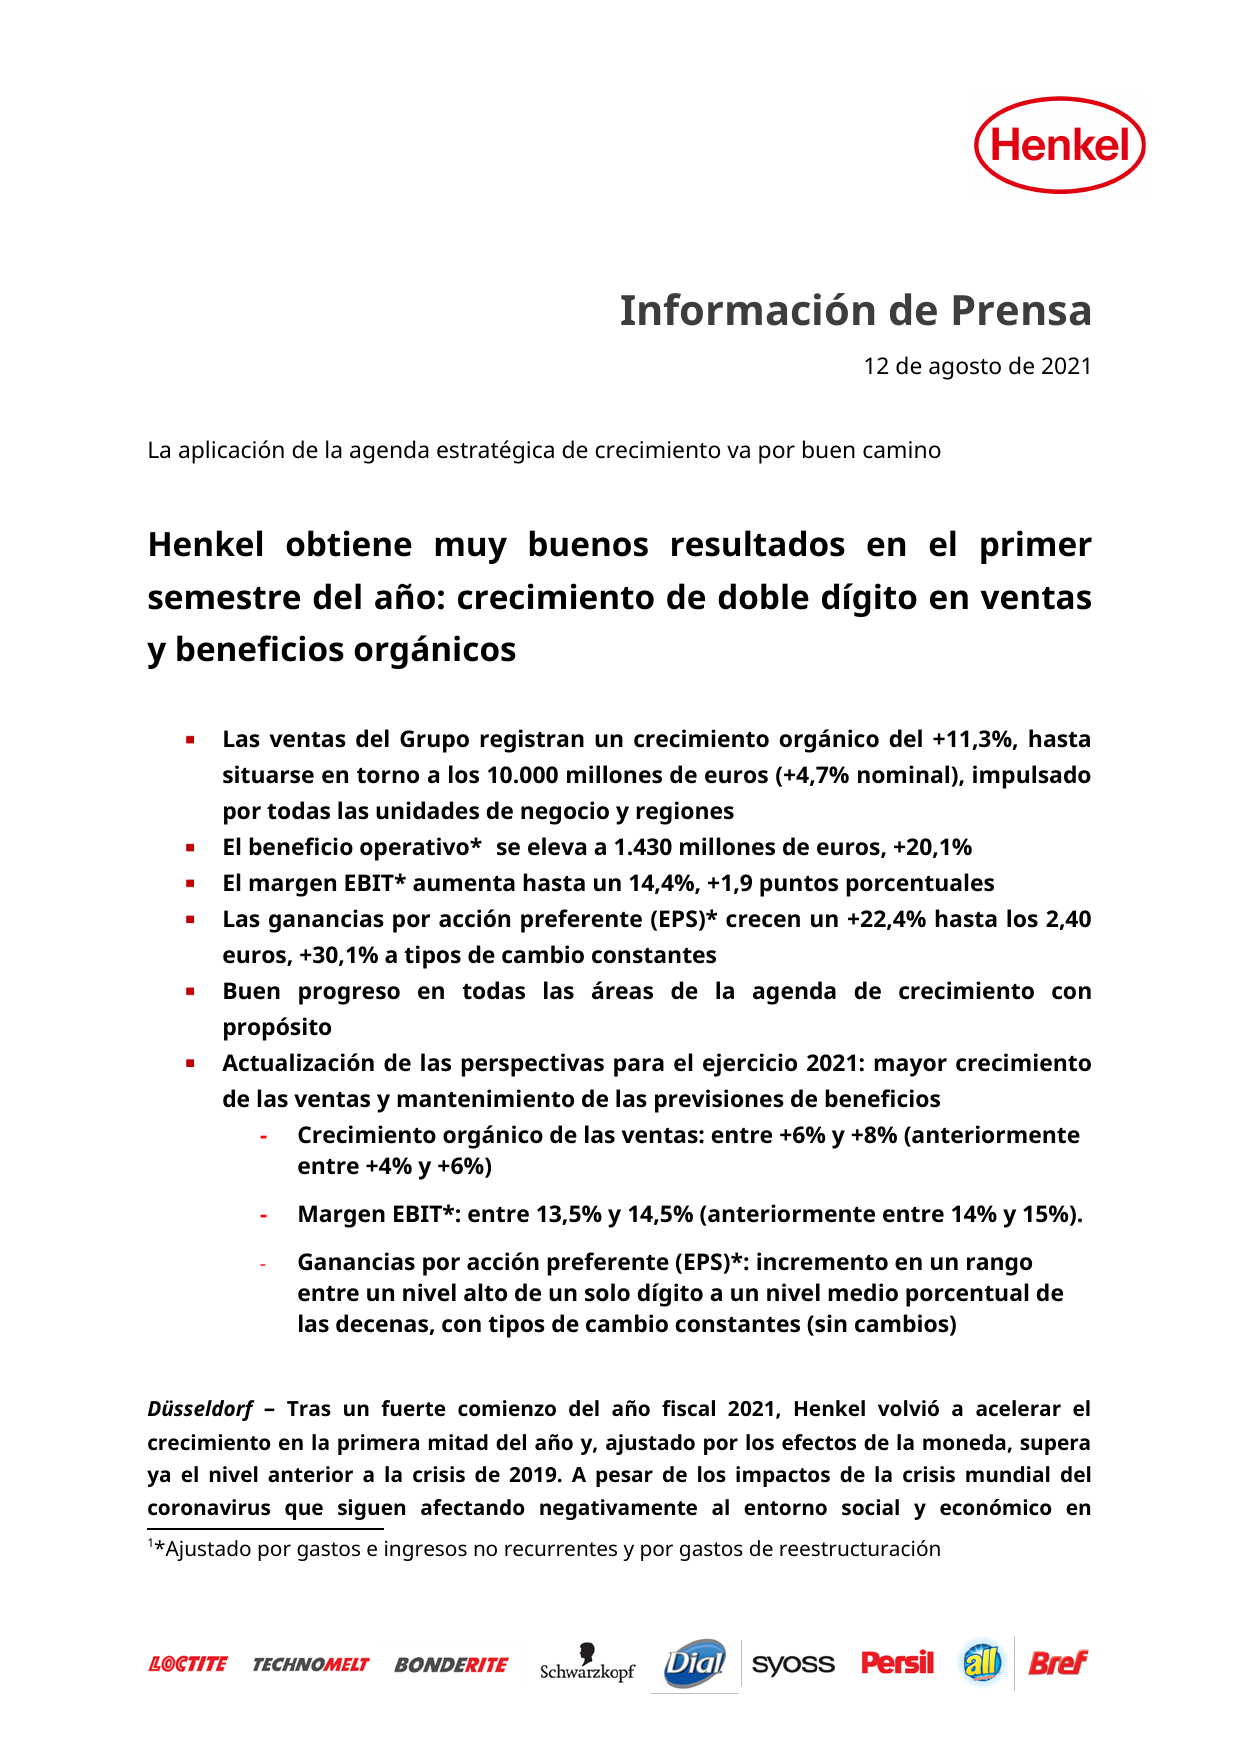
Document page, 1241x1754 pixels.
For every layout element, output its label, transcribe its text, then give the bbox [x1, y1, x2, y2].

list Las ventas del Grupo registran un crecimiento orgánico del +11,3%, hasta situarse en torno a los 10.000 millones de euros (+4,7% nominal), impulsado por todas las unidades de negocio y regiones [184, 723, 1093, 827]
list Actualización de las perspectivas para el ejercicio 2021: mayor crecimiento de las ventas y mantenimiento de las previsiones de beneficios [184, 1047, 1093, 1114]
list Ganancias por acción preferente (EPS)*: incremento en un rango entre un nivel alto de un solo dígito a un nivel medio porcentual de las decenas, con tipos de cambio constantes (sin cambios) [259, 1246, 756, 1339]
text Henkel obtiene muy buenos resultados en el primer semestre del año: crecimiento de doble dígito en ventas y beneficios orgánicos [147, 521, 1093, 671]
text La aplicación de la agenda estratégica de crecimiento va por buen camino [147, 434, 1093, 465]
list Las ganancias por acción preferente (EPS)* crecen un +22,4% hasta los 2,40 euros, +30,1% a tipos de cambio constantes [184, 903, 1093, 970]
list Crecimiento orgánico de las ventas: entre +6% y +8% (anteriormente entre +4% y +6%) [259, 1119, 1093, 1181]
list Margen EBIT*: entre 13,5% y 14,5% (anteriormente entre 14% y 15%). [259, 1198, 1093, 1229]
list El beneficio operativo* se eleva a 1.430 millones de euros, +20,1% [184, 831, 1093, 862]
picture [973, 94, 1146, 194]
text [147, 1392, 1093, 1521]
list Buen progreso en todas las áreas de la agenda de crecimiento con propósito [184, 975, 1093, 1042]
list El margen EBIT* aumenta hasta un 14,4%, +1,9 puntos porcentuales [184, 867, 1093, 898]
list Ganancias por acción preferente (EPS)*: incremento en un rango entre un nivel alto de un solo dígito a un nivel medio porcentual de las decenas, con tipos de cambio constantes (sin cambios) [957, 1246, 1093, 1339]
text 12 de agosto de 2021 [147, 350, 1093, 381]
